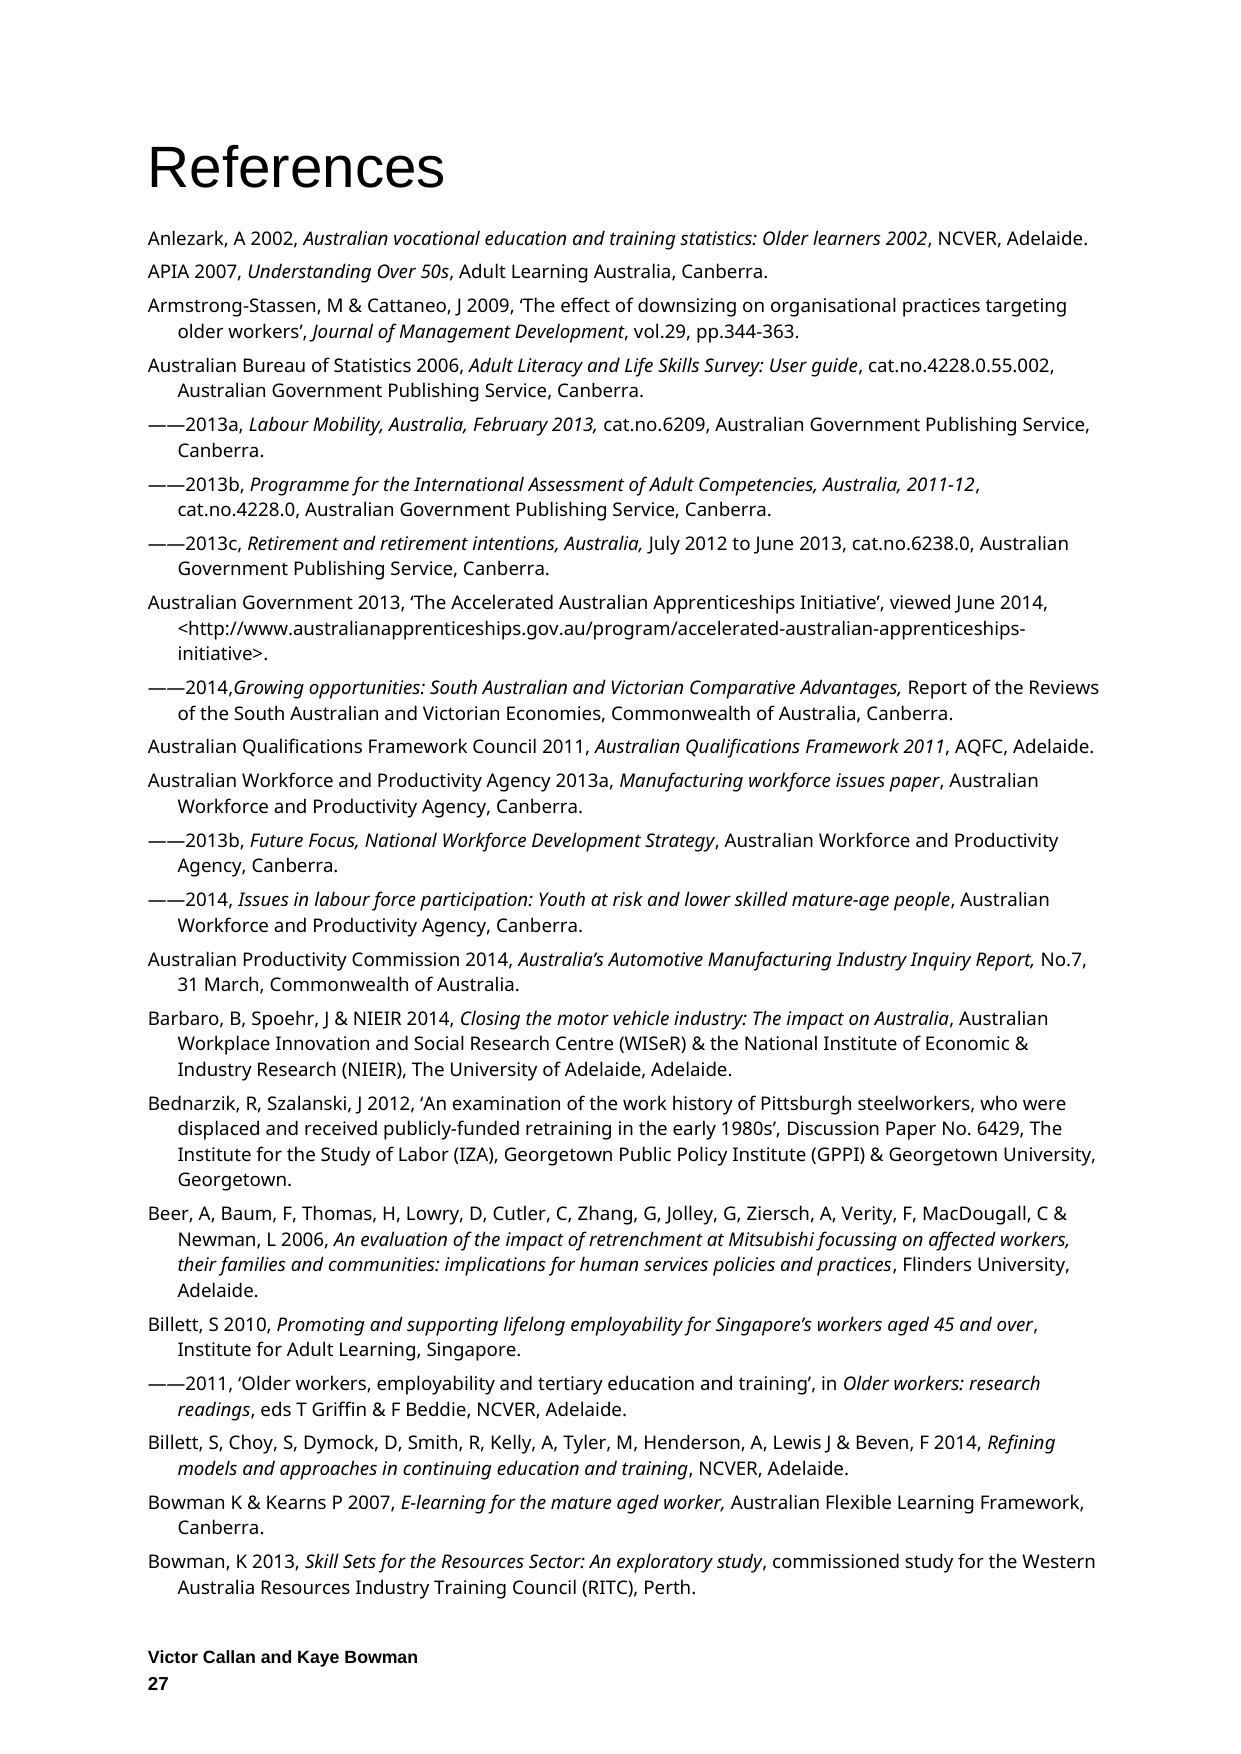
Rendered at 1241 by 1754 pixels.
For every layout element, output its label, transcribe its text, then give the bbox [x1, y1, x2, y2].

text Armstrong-Stassen, M & Cattaneo, J 2009, ‘The effect of downsizing on organisational practices targeting older workers’, Journal of Management Development, vol.29, pp.344-363. [148, 293, 1101, 344]
text Australian Productivity Commission 2014, Australia’s Automotive Manufacturing Industry Inquiry Report, No.7, 31 March, Commonwealth of Australia. [148, 946, 1101, 997]
text Australian Government 2013, ‘The Accelerated Australian Apprenticeships Initiative’, viewed June 2014, <http://www.australianapprenticeships.gov.au/program/accelerated-australian-apprenticeships-initiative>. [148, 589, 1101, 666]
text ——2013b, Programme for the International Assessment of Adult Competencies, Australia, 2011-12, cat.no.4228.0, Australian Government Publishing Service, Canberra. [148, 471, 1101, 522]
text ——2013b, Future Focus, National Workforce Development Strategy, Australian Workforce and Productivity Agency, Canberra. [148, 827, 1101, 878]
text Billett, S 2010, Promoting and supporting lifelong employability for Singapore’s workers aged 45 and over, Institute for Adult Learning, Singapore. [148, 1311, 1101, 1362]
text ——2013a, Labour Mobility, Australia, February 2013, cat.no.6209, Australian Government Publishing Service, Canberra. [148, 411, 1101, 462]
text Australian Workforce and Productivity Agency 2013a, Manufacturing workforce issues paper, Australian Workforce and Productivity Agency, Canberra. [148, 768, 1101, 819]
text ——2013c, Retirement and retirement intentions, Australia, July 2012 to June 2013, cat.no.6238.0, Australian Government Publishing Service, Canberra. [148, 530, 1101, 581]
text ——2011, ‘Older workers, employability and tertiary education and training’, in Older workers: research readings, eds T Griffin & F Beddie, NCVER, Adelaide. [148, 1370, 1101, 1421]
text Bednarzik, R, Szalanski, J 2012, ‘An examination of the work history of Pittsburgh steelworkers, who were displaced and received publicly-funded retraining in the early 1980s’, Discussion Paper No. 6429, The Institute for the Study of Labor (IZA), Georgetown Public Policy Institute (GPPI) & Georgetown University, Georgetown. [148, 1090, 1101, 1192]
subtitle References [148, 133, 1063, 200]
text Bowman K & Kearns P 2007, E-learning for the mature aged worker, Australian Flexible Learning Framework, Canberra. [148, 1489, 1101, 1540]
text Anlezark, A 2002, Australian vocational education and training statistics: Older learners 2002, NCVER, Adelaide. [148, 225, 1101, 251]
text APIA 2007, Understanding Over 50s, Adult Learning Australia, Canberra. [148, 259, 1101, 284]
text ——2014,Growing opportunities: South Australian and Victorian Comparative Advantages, Report of the Reviews of the South Australian and Victorian Economies, Commonwealth of Australia, Canberra. [148, 674, 1101, 726]
text Billett, S, Choy, S, Dymock, D, Smith, R, Kelly, A, Tyler, M, Henderson, A, Lewis J & Beven, F 2014, Refining models and approaches in continuing education and training, NCVER, Adelaide. [148, 1430, 1101, 1481]
text Australian Qualifications Framework Council 2011, Australian Qualifications Framework 2011, AQFC, Adelaide. [148, 734, 1101, 759]
text Beer, A, Baum, F, Thomas, H, Lowry, D, Cutler, C, Zhang, G, Jolley, G, Ziersch, A, Verity, F, MacDougall, C & Newman, L 2006, An evaluation of the impact of retrenchment at Mitsubishi focussing on affected workers, their families and communities: implications for human services policies and practices, Flinders University, Adelaide. [148, 1201, 1101, 1303]
text Bowman, K 2013, Skill Sets for the Resources Sector: An exploratory study, commissioned study for the Western Australia Resources Industry Training Council (RITC), Perth. [148, 1548, 1101, 1599]
text Barbaro, B, Spoehr, J & NIEIR 2014, Closing the motor vehicle industry: The impact on Australia, Australian Workplace Innovation and Social Research Centre (WISeR) & the National Institute of Economic & Industry Research (NIEIR), The University of Adelaide, Adelaide. [148, 1005, 1101, 1082]
text ——2014, Issues in labour force participation: Youth at risk and lower skilled mature-age people, Australian Workforce and Productivity Agency, Canberra. [148, 886, 1101, 937]
text Australian Bureau of Statistics 2006, Adult Literacy and Life Skills Survey: User guide, cat.no.4228.0.55.002, Australian Government Publishing Service, Canberra. [148, 352, 1101, 403]
